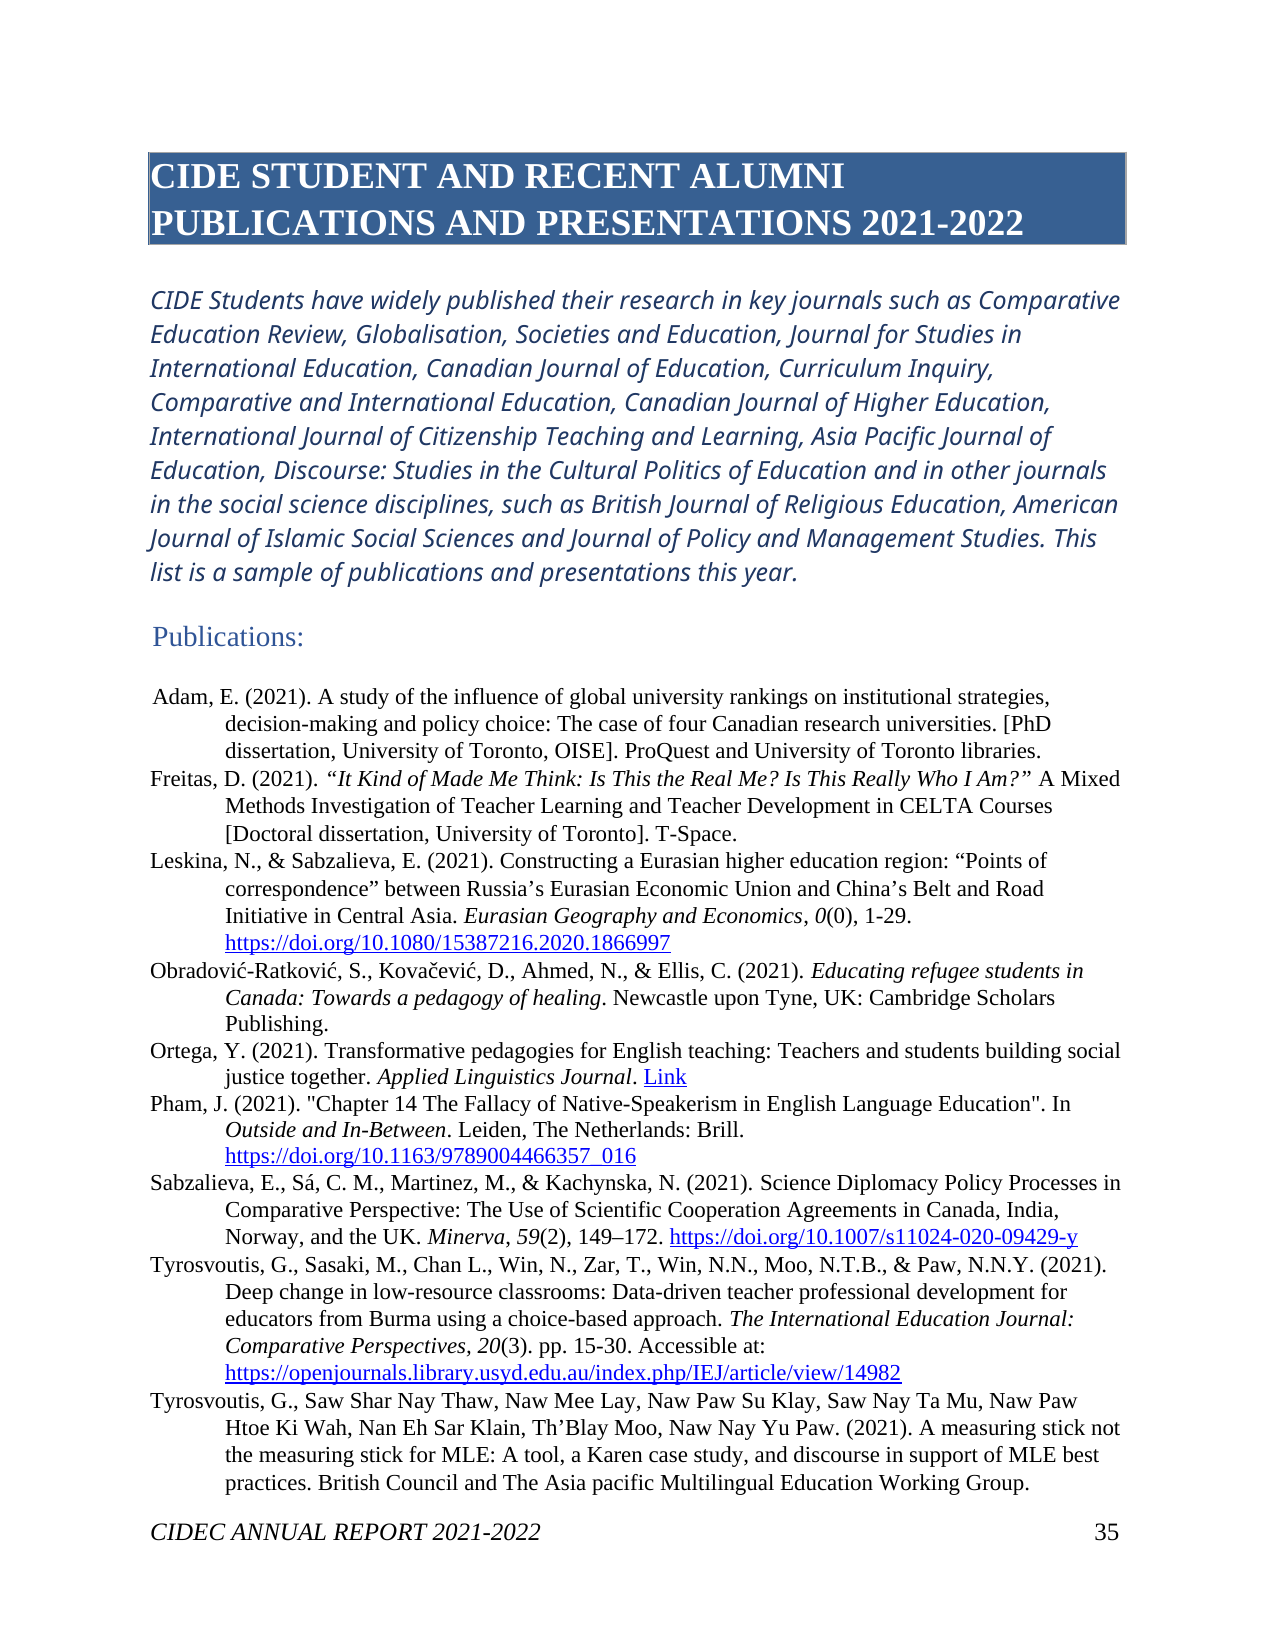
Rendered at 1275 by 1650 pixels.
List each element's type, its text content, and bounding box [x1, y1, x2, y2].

text Comparative Perspective: The Use of Scientific Cooperation Agreements in Canada, India, Norway, and the UK. Minerva, 59(2), 149–172. https://doi.org/10.1007/s11024-020-09429-y [225, 1196, 1124, 1249]
text Adam, E. (2021). A study of the influence of global university rankings on institutional strategies, [135, 683, 1124, 709]
text Sabzalieva, E., Sá, C. M., Martinez, M., & Kachynska, N. (2021). Science Diplomacy Policy Processes in [135, 1169, 1124, 1195]
text Outside and In-Between. Leiden, The Netherlands: Brill. https://doi.org/10.1163/9789004466357_016 [225, 1116, 1124, 1169]
text Obradović-Ratković, S., Kovačević, D., Ahmed, N., & Ellis, C. (2021). Educating refugee students in [150, 957, 1124, 983]
text Freitas, D. (2021). “It Kind of Made Me Think: Is This the Real Me? Is This Really Who I Am?” A Mixed [150, 765, 1124, 791]
text https://doi.org/10.1080/15387216.2020.1866997 [225, 929, 1124, 956]
text justice together. Applied Linguistics Journal. Link [150, 1063, 1124, 1089]
text correspondence” between Russia’s Eurasian Economic Union and China’s Belt and Road Initiative in Central Asia. Eurasian Geography and Economics, 0(0), 1-29. [225, 874, 1124, 928]
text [225, 1414, 1124, 1495]
subtitle Publications: [152, 619, 1125, 653]
subtitle CIDE STUDENT AND RECENT ALUMNI PUBLICATIONS AND PRESENTATIONS 2021-2022 [150, 153, 1125, 244]
text Pham, J. (2021). "Chapter 14 The Fallacy of Native-Speakerism in English Language Education". In [150, 1089, 1124, 1116]
text Leskina, N., & Sabzalieva, E. (2021). Constructing a Eurasian higher education region: “Points of [150, 847, 1124, 873]
text Ortega, Y. (2021). Transformative pedagogies for English teaching: Teachers and students building social [150, 1037, 1124, 1063]
text Methods Investigation of Teacher Learning and Teacher Development in CELTA Courses [Doctoral dissertation, University of Toronto]. T-Space. [225, 792, 1124, 846]
text Tyrosvoutis, G., Sasaki, M., Chan L., Win, N., Zar, T., Win, N.N., Moo, N.T.B., & Paw, N.N.Y. (2021). [135, 1251, 1124, 1277]
text decision-making and policy choice: The case of four Canadian research universities. [PhD dissertation, University of Toronto, OISE]. ProQuest and University of Toronto libraries. [225, 710, 1124, 764]
text Deep change in low-resource classrooms: Data-driven teacher professional development for educators from Burma using a choice-based approach. The International Education Journal: Comparative Perspectives, 20(3). pp. 15-30. Accessible at: https://openjournals.library.usyd.edu.au/index.php/IEJ/article/view/14982 [225, 1278, 1124, 1386]
subtitle CIDE Students have widely published their research in key journals such as Comparative Education Review, Globalisation, Societies and Education, Journal for Studies in International Education, Canadian Journal of Education, Curriculum Inquiry, Comparative and International Education, Canadian Journal of Higher Education, International Journal of Citizenship Teaching and Learning, Asia Pacific Journal of Education, Discourse: Studies in the Cultural Politics of Education and in other journals in the social science disciplines, such as British Journal of Religious Education, American Journal of Islamic Social Sciences and Journal of Policy and Management Studies. This list is a sample of publications and presentations this year. [150, 282, 1125, 589]
text Tyrosvoutis, G., Saw Shar Nay Thaw, Naw Mee Lay, Naw Paw Su Klay, Saw Nay Ta Mu, Naw Paw [135, 1387, 1124, 1413]
text Canada: Towards a pedagogy of healing. Newcastle upon Tyne, UK: Cambridge Scholars Publishing. [225, 984, 1124, 1037]
